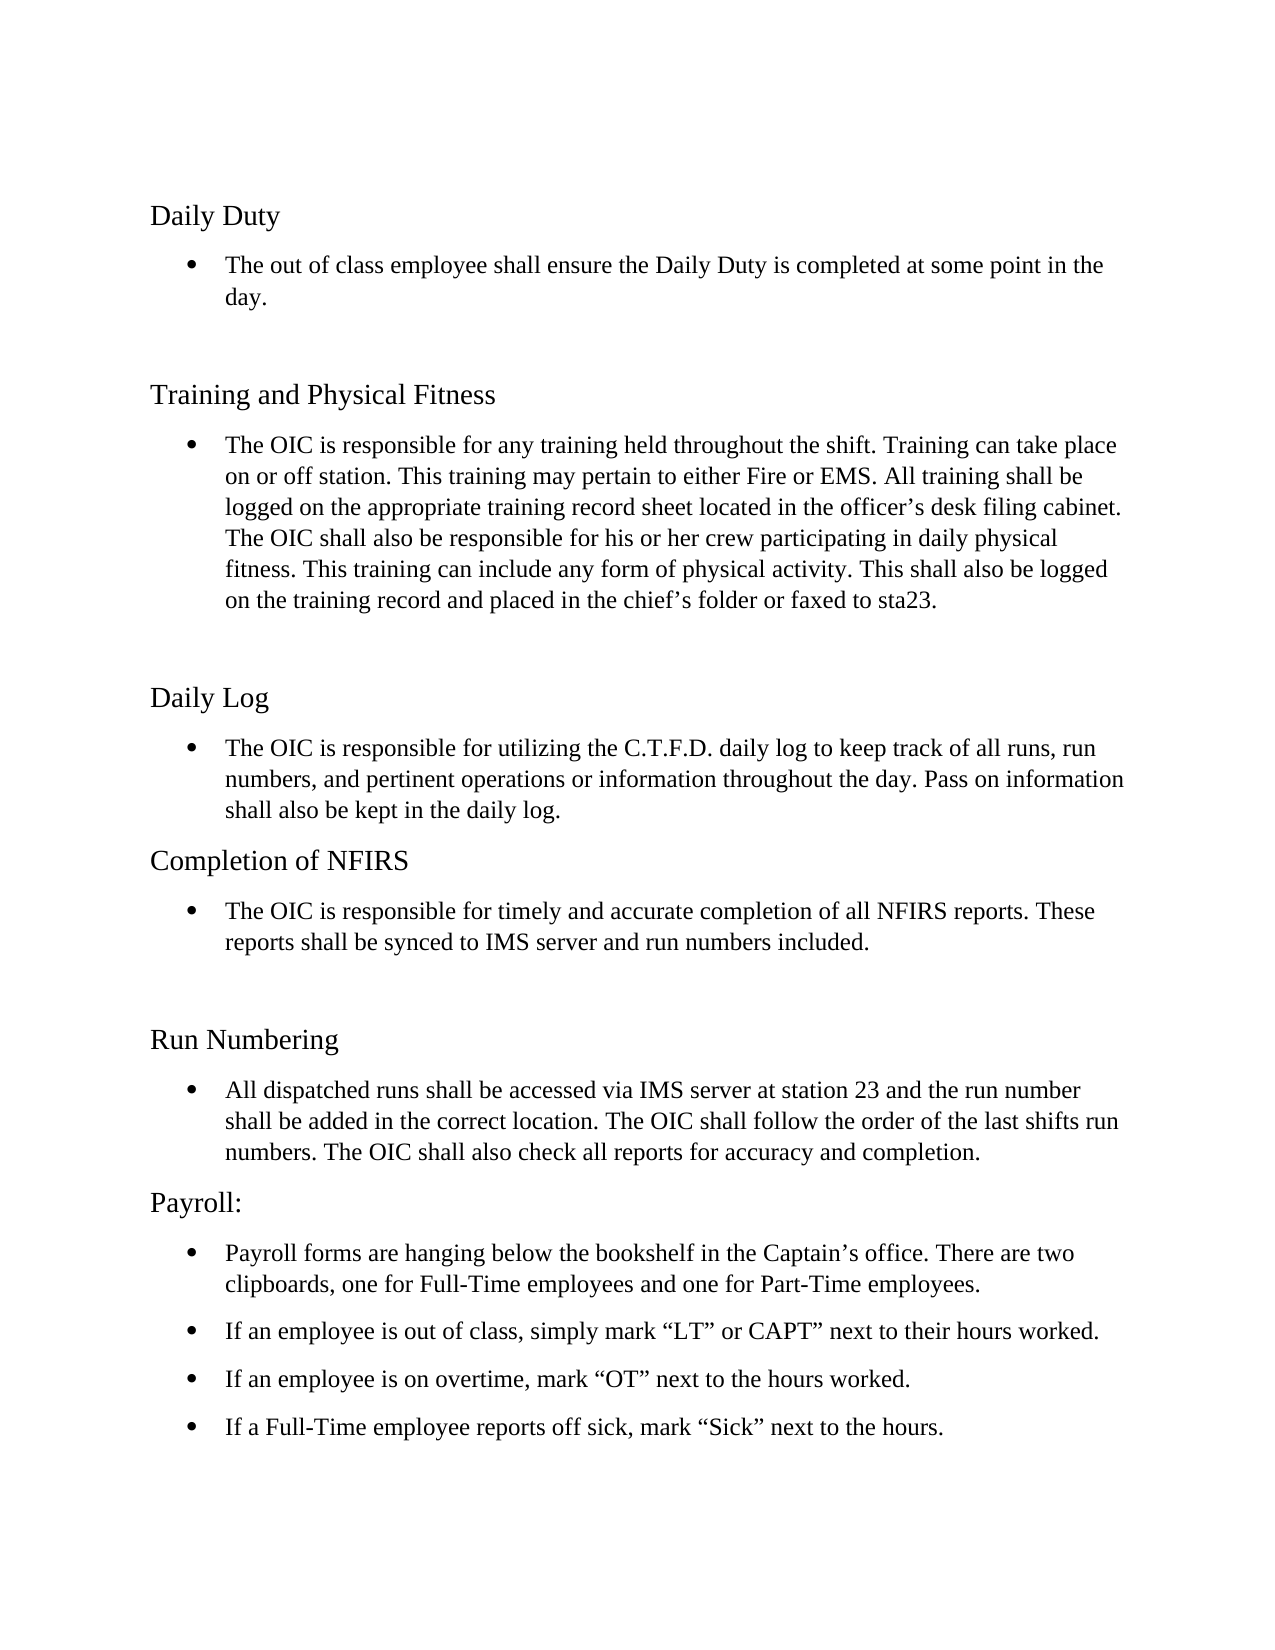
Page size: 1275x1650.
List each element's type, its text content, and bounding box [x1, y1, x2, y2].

text Daily Duty [150, 198, 1125, 231]
list The OIC is responsible for utilizing the C.T.F.D. daily log to keep track of all runs, run numbers, and pertinent operations or information throughout the day. Pass on information shall also be kept in the daily log. [187, 733, 1125, 824]
text Run Numbering [150, 1022, 1125, 1056]
text Training and Physical Fitness [150, 377, 1125, 411]
list The OIC is responsible for timely and accurate completion of all NFIRS reports. These reports shall be synced to IMS server and run numbers included. [187, 896, 1125, 956]
text Daily Log [150, 680, 1125, 714]
list If an employee is out of class, simply mark “LT” or CAPT” next to their hours worked. [187, 1316, 1125, 1345]
text Payroll: [150, 1185, 1125, 1218]
list If a Full-Time employee reports off sick, mark “Sick” next to the hours. [187, 1412, 1125, 1441]
list Payroll forms are hanging below the bookshelf in the Captain’s office. There are two clipboards, one for Full-Time employees and one for Part-Time employees. [187, 1238, 1125, 1297]
text Completion of NFIRS [150, 843, 1125, 877]
list The out of class employee shall ensure the Daily Duty is completed at some point in the day. [187, 251, 1125, 310]
list All dispatched runs shall be accessed via IMS server at station 23 and the run number shall be added in the correct location. The OIC shall follow the order of the last shifts run numbers. The OIC shall also check all reports for accuracy and completion. [187, 1075, 1125, 1166]
list The OIC is responsible for any training held throughout the shift. Training can take place on or off station. This training may pertain to either Fire or EMS. All training shall be logged on the appropriate training record sheet located in the officer’s desk filing cabinet. The OIC shall also be responsible for his or her crew participating in daily physical fitness. This training can include any form of physical activity. This shall also be logged on the training record and placed in the chief’s folder or faxed to sta23. [187, 430, 1125, 614]
list If an employee is on overtime, mark “OT” next to the hours worked. [187, 1364, 1125, 1393]
